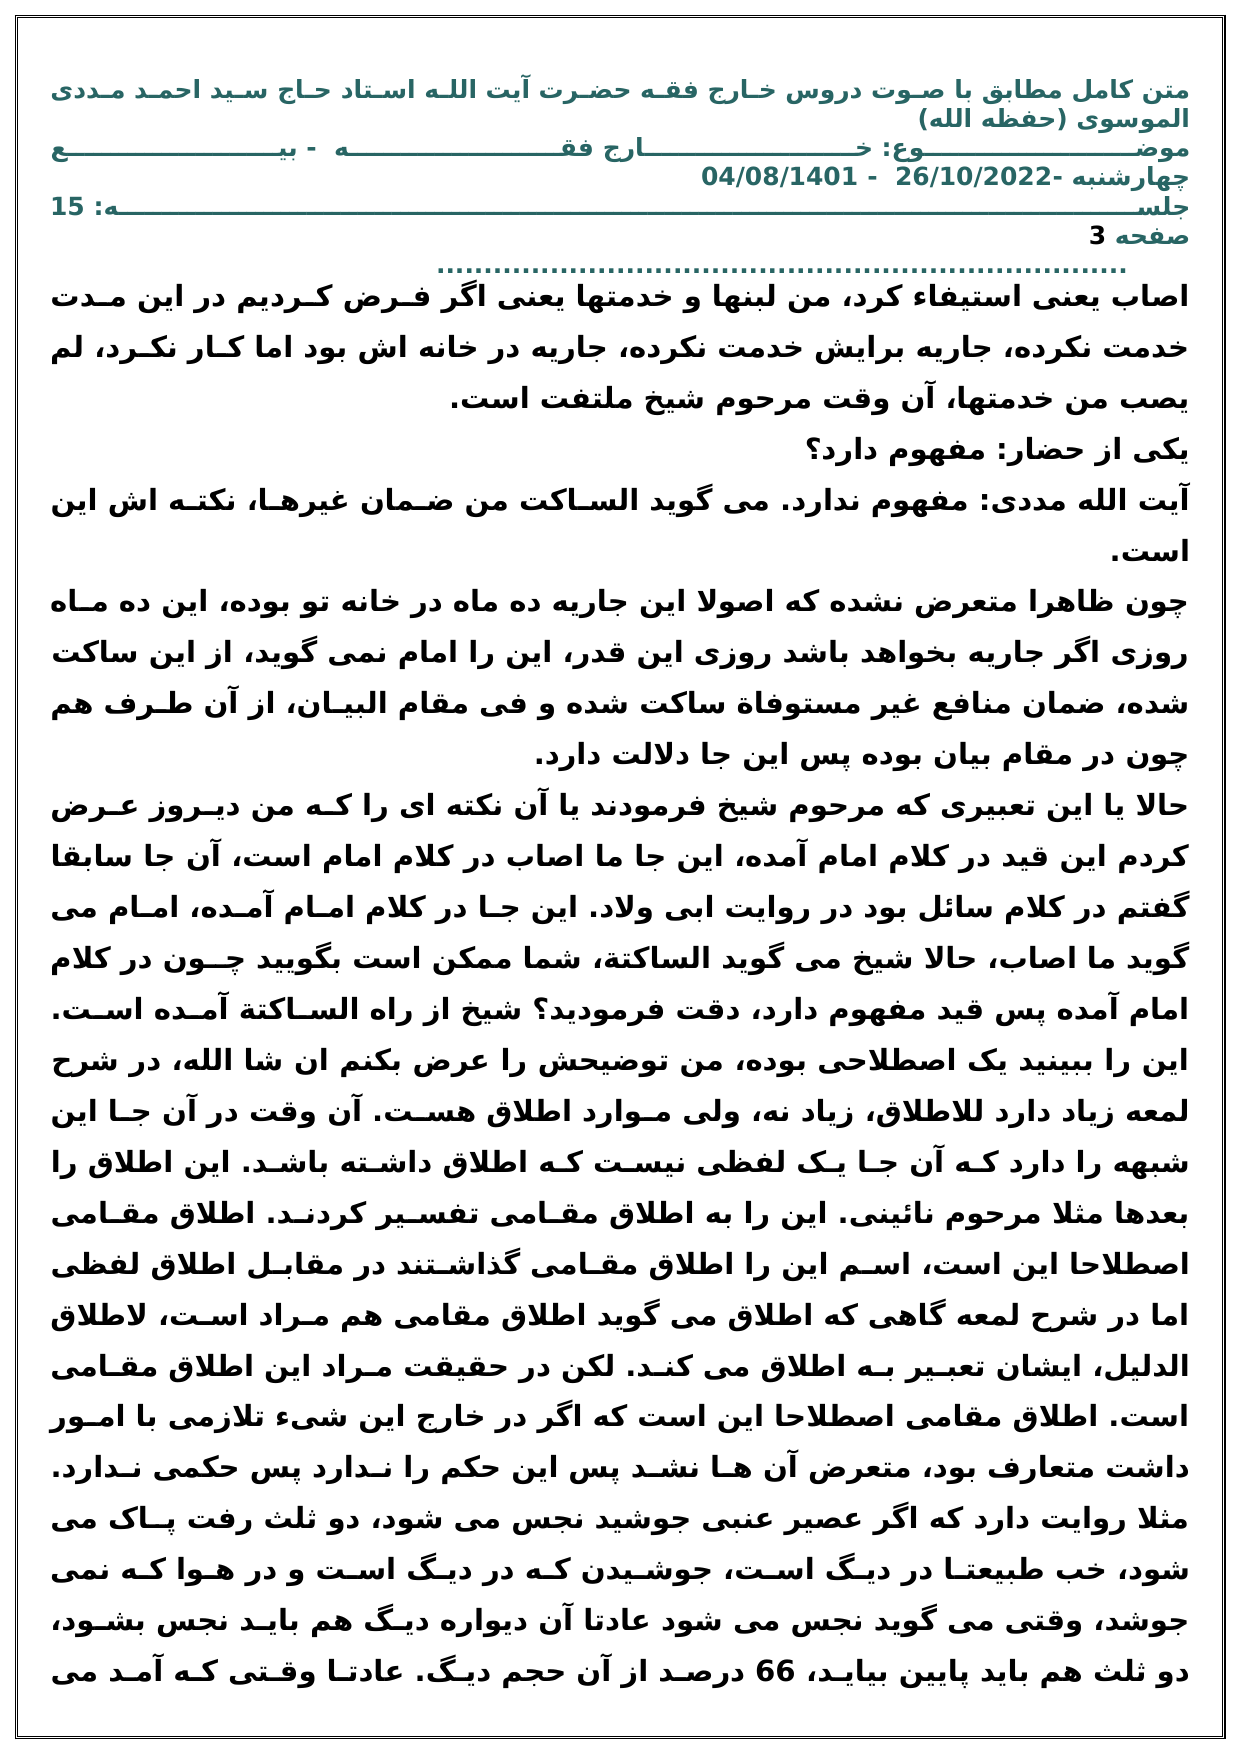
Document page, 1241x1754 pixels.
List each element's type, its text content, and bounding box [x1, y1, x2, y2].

text یکی از حضار: مفهوم دارد؟ [50, 432, 1190, 466]
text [50, 788, 1190, 1688]
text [50, 279, 1190, 415]
text چون ظاهرا متعرض نشده که اصولا این جاریه ده ماه در خانه تو بوده، این ده ماه روزی اگر جاریه بخواهد باشد روزی این قدر، این را امام نمی گوید، از این ساکت شده، ضمان منافع غیر مستوفاة ساکت شده و فی مقام البیان، از آن طرف هم چون در مقام بیان بوده پس این جا دلالت دارد. [50, 585, 1190, 772]
text آیت الله مددی: مفهوم ندارد. می گوید الساکت من ضمان غیرها، نکته اش این است. [50, 483, 1190, 568]
